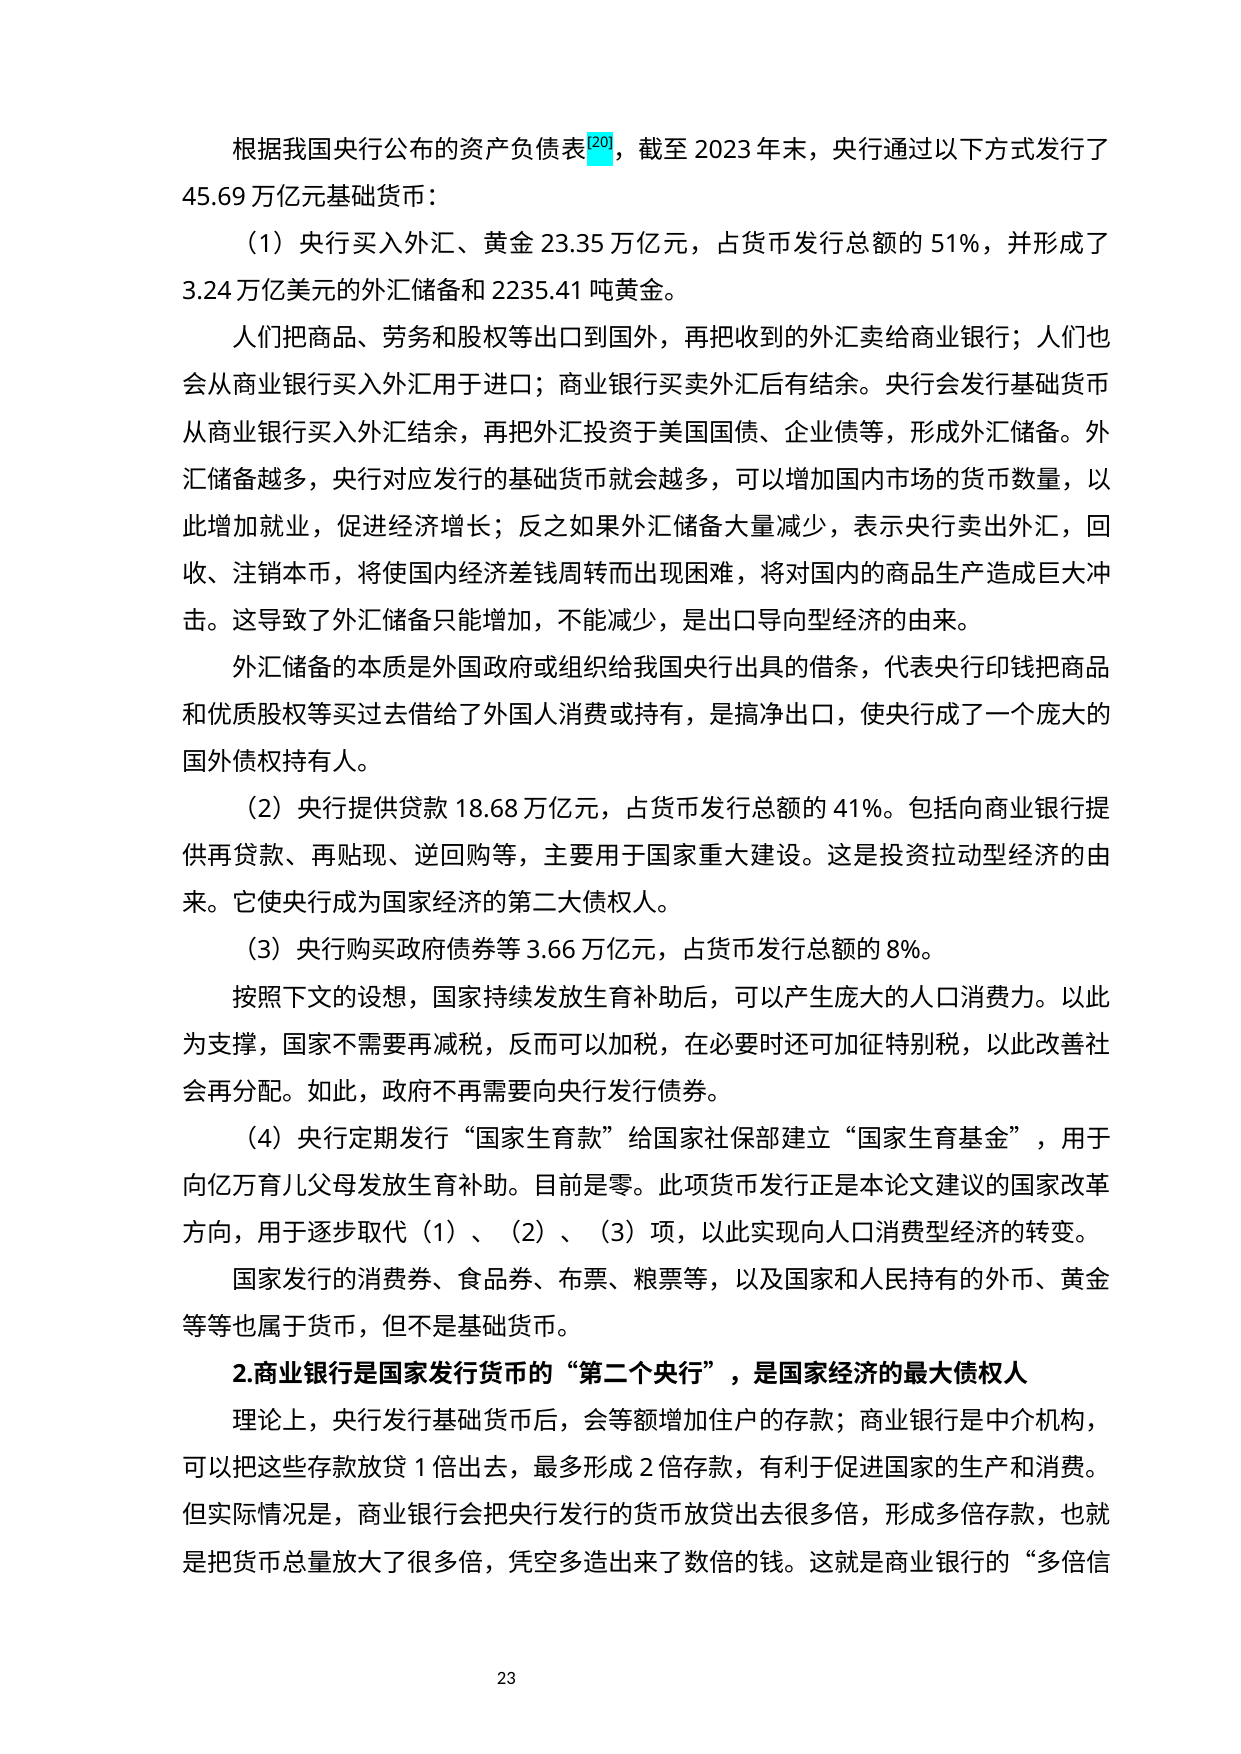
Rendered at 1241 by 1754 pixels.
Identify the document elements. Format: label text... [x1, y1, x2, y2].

text 按照下文的设想，国家持续发放生育补助后，可以产生庞大的人口消费力。以此为支撑，国家不需要再减税，反而可以加税，在必要时还可加征特别税，以此改善社会再分配。如此，政府不再需要向央行发行债券。 [182, 977, 1111, 1107]
text 根据我国央行公布的资产负债表[20]，截至2023年末，央行通过以下方式发行了45.69万亿元基础货币： [182, 129, 1111, 213]
text 国家发行的消费券、食品券、布票、粮票等，以及国家和人民持有的外币、黄金等等也属于货币，但不是基础货币。 [182, 1259, 1111, 1343]
text 人们把商品、劳务和股权等出口到国外，再把收到的外汇卖给商业银行；人们也会从商业银行买入外汇用于进口；商业银行买卖外汇后有结余。央行会发行基础货币从商业银行买入外汇结余，再把外汇投资于美国国债、企业债等，形成外汇储备。外汇储备越多，央行对应发行的基础货币就会越多，可以增加国内市场的货币数量，以此增加就业，促进经济增长；反之如果外汇储备大量减少，表示央行卖出外汇，回收、注销本币，将使国内经济差钱周转而出现困难，将对国内的商品生产造成巨大冲击。这导致了外汇储备只能增加，不能减少，是出口导向型经济的由来。 [182, 318, 1111, 637]
text （3）央行购买政府债券等3.66万亿元，占货币发行总额的8%。 [182, 930, 1111, 966]
text 2.商业银行是国家发行货币的“第二个央行”，是国家经济的最大债权人 [182, 1354, 1111, 1390]
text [182, 1401, 1111, 1578]
text （1）央行买入外汇、黄金23.35万亿元，占货币发行总额的51%，并形成了3.24万亿美元的外汇储备和2235.41吨黄金。 [182, 224, 1111, 307]
text （4）央行定期发行“国家生育款”给国家社保部建立“国家生育基金”，用于向亿万育儿父母发放生育补助。目前是零。此项货币发行正是本论文建议的国家改革方向，用于逐步取代（1）、（2）、（3）项，以此实现向人口消费型经济的转变。 [182, 1118, 1111, 1249]
text （2）央行提供贷款18.68万亿元，占货币发行总额的41%。包括向商业银行提供再贷款、再贴现、逆回购等，主要用于国家重大建设。这是投资拉动型经济的由来。它使央行成为国家经济的第二大债权人。 [182, 789, 1111, 919]
text 外汇储备的本质是外国政府或组织给我国央行出具的借条，代表央行印钱把商品和优质股权等买过去借给了外国人消费或持有，是搞净出口，使央行成了一个庞大的国外债权持有人。 [182, 647, 1111, 778]
